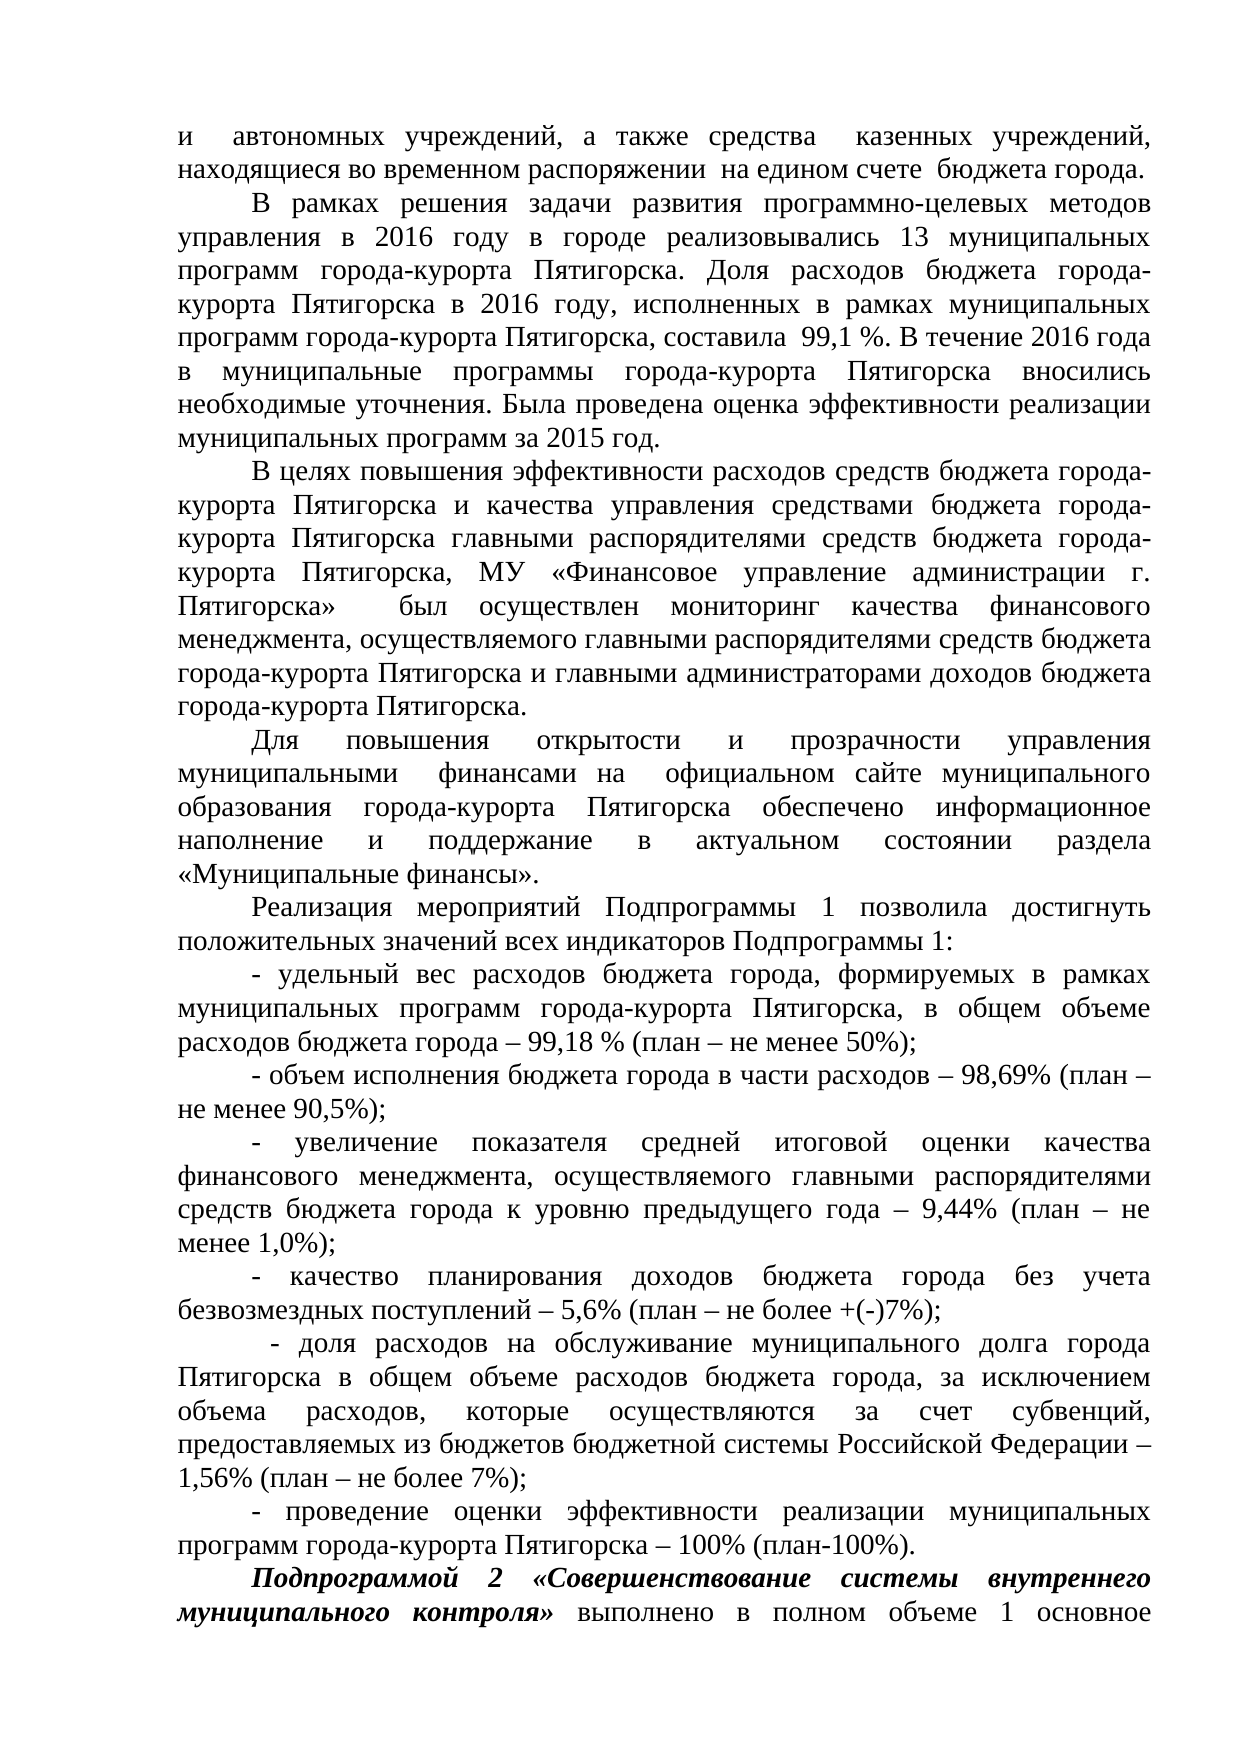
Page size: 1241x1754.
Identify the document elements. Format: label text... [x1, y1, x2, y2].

text - увеличение показателя средней итоговой оценки качества финансового менеджмента, осуществляемого главными распорядителями средств бюджета города к уровню предыдущего года – 9,44% (план – не менее 1,0%); [177, 1124, 1152, 1258]
text - удельный вес расходов бюджета города, формируемых в рамках муниципальных программ города-курорта Пятигорска, в общем объеме расходов бюджета города – 99,18 % (план – не менее 50%); [177, 957, 1152, 1057]
text - качество планирования доходов бюджета города без учета безвозмездных поступлений – 5,6% (план – не более +(-)7%); [177, 1258, 1152, 1326]
text В целях повышения эффективности расходов средств бюджета города-курорта Пятигорска и качества управления средствами бюджета города-курорта Пятигорска главными распорядителями средств бюджета города-курорта Пятигорска, МУ «Финансовое управление администрации г. Пятигорска» был осуществлен мониторинг качества финансового менеджмента, осуществляемого главными распорядителями средств бюджета города-курорта Пятигорска и главными администраторами доходов бюджета города-курорта Пятигорска. [177, 453, 1152, 722]
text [177, 118, 1152, 185]
text - проведение оценки эффективности реализации муниципальных программ города-курорта Пятигорска – 100% (план-100%). [177, 1493, 1152, 1560]
text Для повышения открытости и прозрачности управления муниципальными финансами на официальном сайте муниципального образования города-курорта Пятигорска обеспечено информационное наполнение и поддержание в актуальном состоянии раздела «Муниципальные финансы». [177, 722, 1152, 889]
text В рамках решения задачи развития программно-целевых методов управления в 2016 году в городе реализовывались 13 муниципальных программ города-курорта Пятигорска. Доля расходов бюджета города-курорта Пятигорска в 2016 году, исполненных в рамках муниципальных программ города-курорта Пятигорска, составила 99,1 %. В течение 2016 года в муниципальные программы города-курорта Пятигорска вносились необходимые уточнения. Была проведена оценка эффективности реализации муниципальных программ за 2015 год. [177, 185, 1152, 453]
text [177, 1560, 1152, 1627]
text - доля расходов на обслуживание муниципального долга города Пятигорска в общем объеме расходов бюджета города, за исключением объема расходов, которые осуществляются за счет субвенций, предоставляемых из бюджетов бюджетной системы Российской Федерации –1,56% (план – не более 7%); [177, 1326, 1152, 1493]
text Реализация мероприятий Подпрограммы 1 позволила достигнуть положительных значений всех индикаторов Подпрограммы 1: [177, 889, 1152, 957]
text - объем исполнения бюджета города в части расходов – 98,69% (план – не менее 90,5%); [177, 1057, 1152, 1124]
